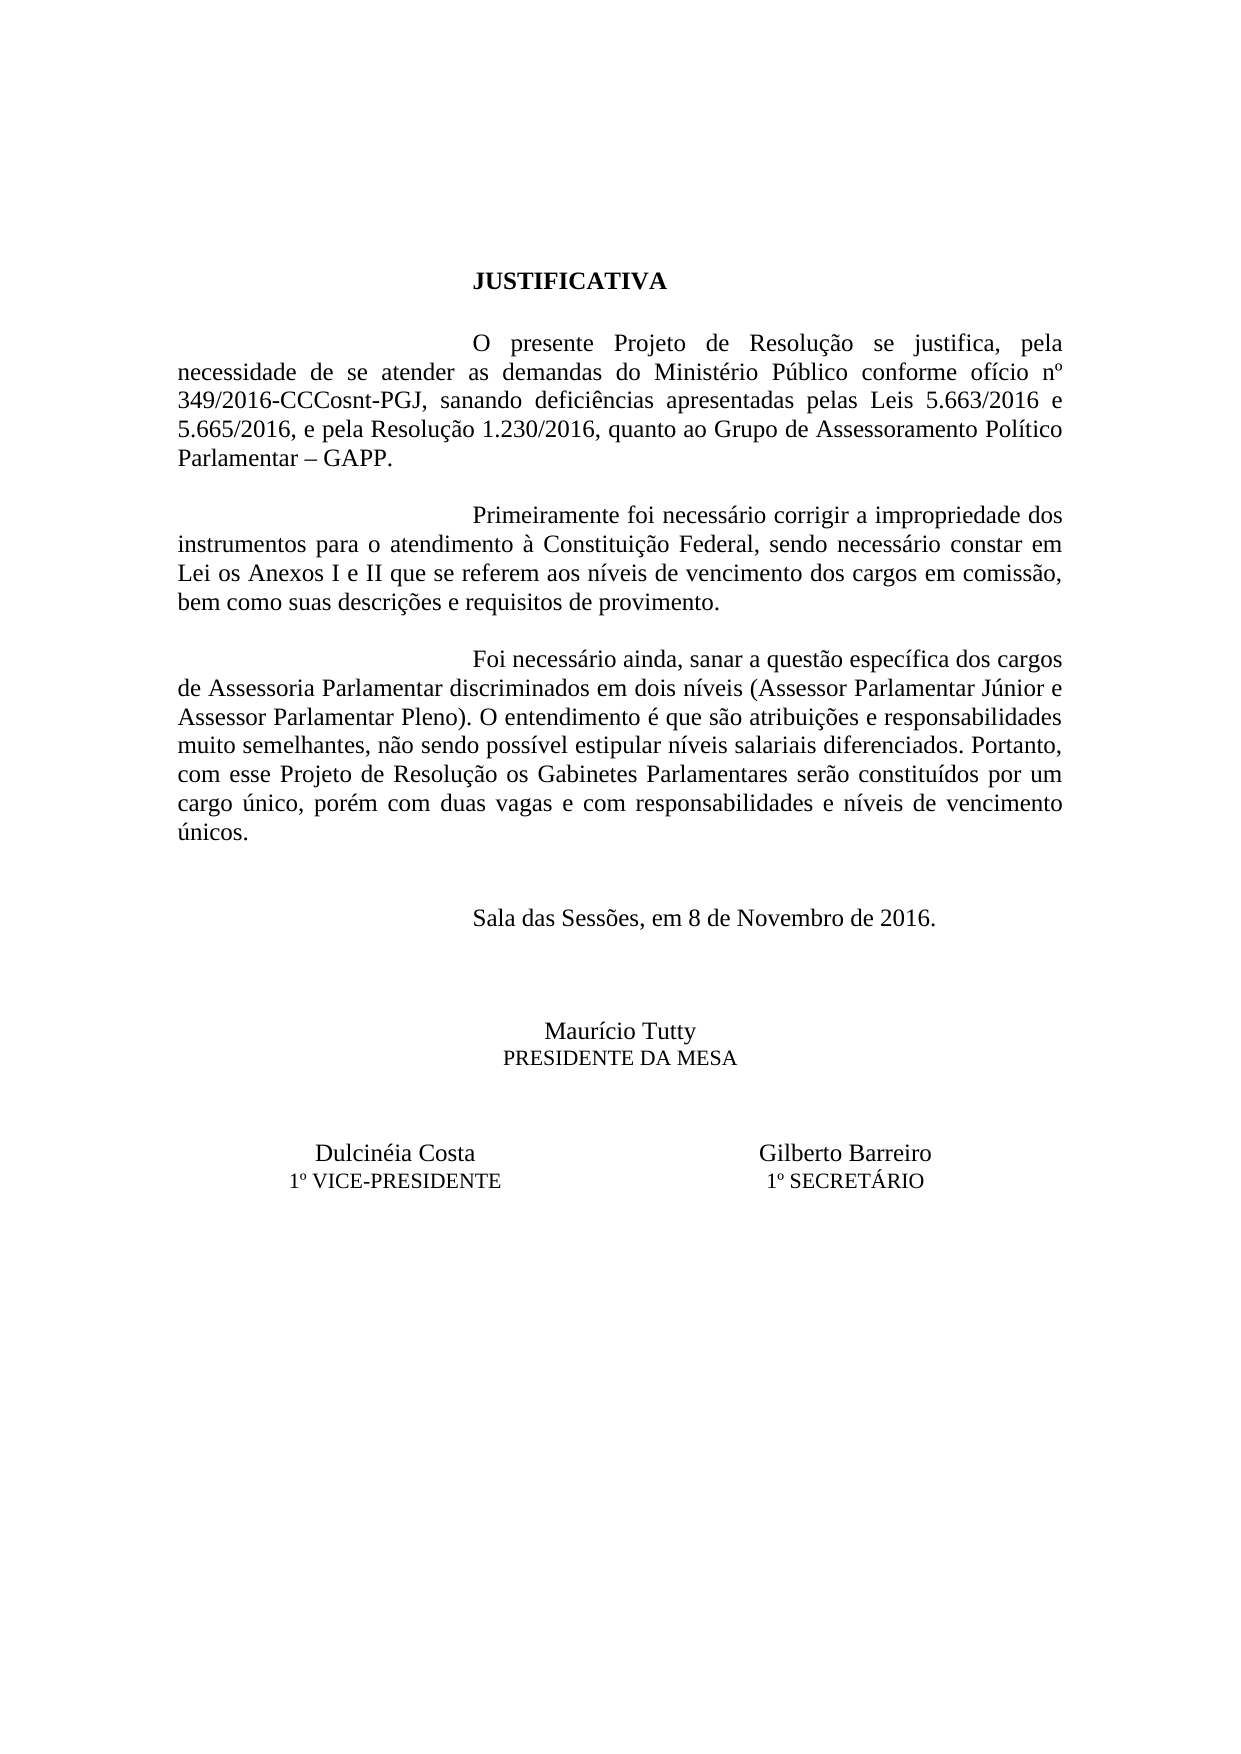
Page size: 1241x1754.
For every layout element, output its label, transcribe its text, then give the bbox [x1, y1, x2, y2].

text Primeiramente foi necessário corrigir a impropriedade dos instrumentos para o atendimento à Constituição Federal, sendo necessário constar em Lei os Anexos I e II que se referem aos níveis de vencimento dos cargos em comissão, bem como suas descrições e requisitos de provimento. [177, 501, 1063, 616]
text JUSTIFICATIVA [177, 266, 1063, 294]
table_header Maurício Tutty [170, 1016, 1070, 1045]
text Foi necessário ainda, sanar a questão específica dos cargos de Assessoria Parlamentar discriminados em dois níveis (Assessor Parlamentar Júnior e Assessor Parlamentar Pleno). O entendimento é que são atribuições e responsabilidades muito semelhantes, não sendo possível estipular níveis salariais diferenciados. Portanto, com esse Projeto de Resolução os Gabinetes Parlamentares serão constituídos por um cargo único, porém com duas vagas e com responsabilidades e níveis de vencimento únicos. [177, 644, 1063, 846]
table_cell 1º VICE-PRESIDENTE [170, 1168, 620, 1194]
text Sala das Sessões, em 8 de Novembro de 2016. [177, 903, 1063, 932]
table_header Gilberto Barreiro [620, 1139, 1070, 1168]
table_header Dulcinéia Costa [170, 1139, 620, 1168]
table_cell PRESIDENTE DA MESA [170, 1045, 1070, 1071]
text O presente Projeto de Resolução se justifica, pela necessidade de se atender as demandas do Ministério Público conforme ofício nº 349/2016-CCCosnt-PGJ, sanando deficiências apresentadas pelas Leis 5.663/2016 e 5.665/2016, e pela Resolução 1.230/2016, quanto ao Grupo de Assessoramento Político Parlamentar – GAPP. [177, 328, 1063, 472]
table_cell 1º SECRETÁRIO [620, 1168, 1070, 1194]
